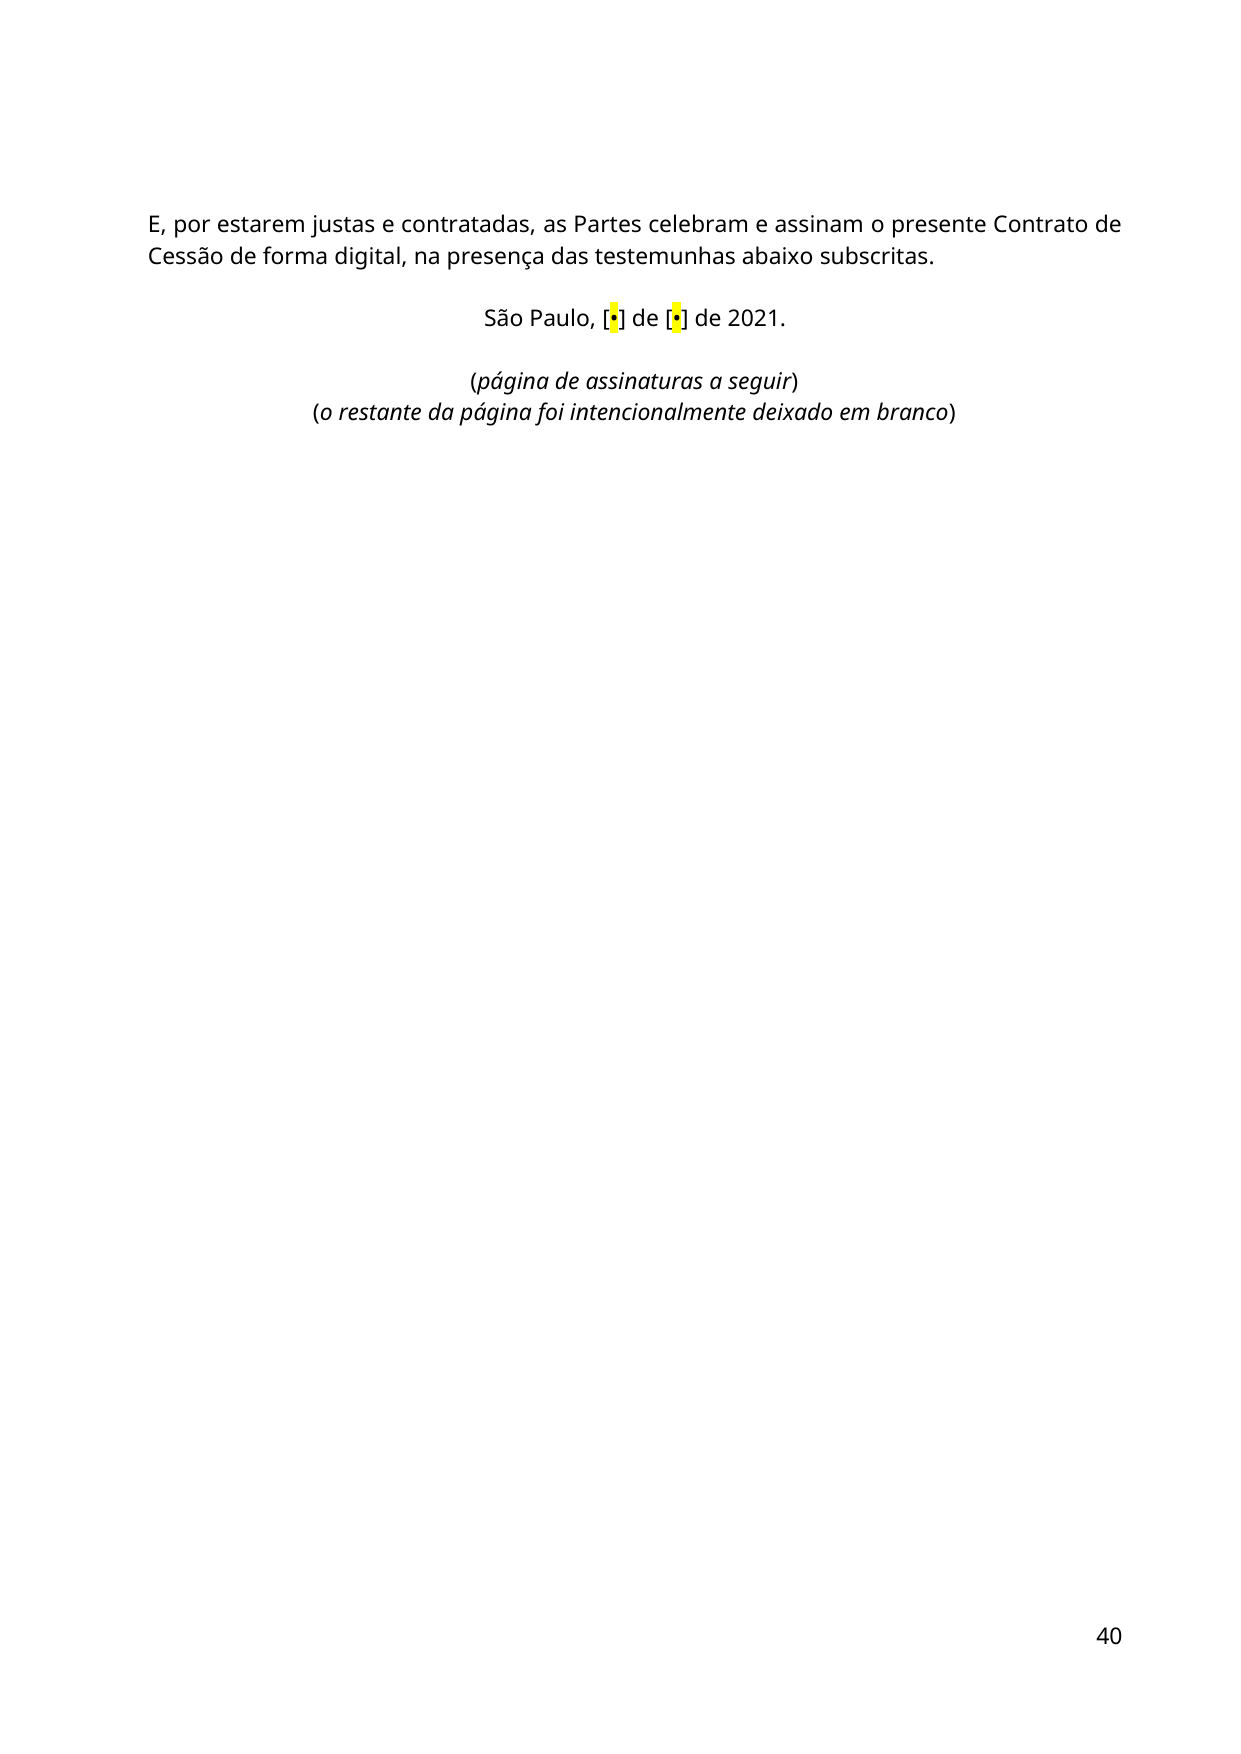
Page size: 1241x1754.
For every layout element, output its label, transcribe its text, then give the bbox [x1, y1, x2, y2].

text São Paulo, [•] de [•] de 2021. [681, 302, 1122, 333]
text (página de assinaturas a seguir) [148, 365, 1121, 396]
text E, por estarem justas e contratadas, as Partes celebram e assinam o presente Contrato de Cessão de forma digital, na presença das testemunhas abaixo subscritas. [148, 208, 1122, 271]
text (o restante da página foi intencionalmente deixado em branco) [148, 396, 1121, 427]
text São Paulo, [•] de [•] de 2021. [148, 302, 610, 333]
